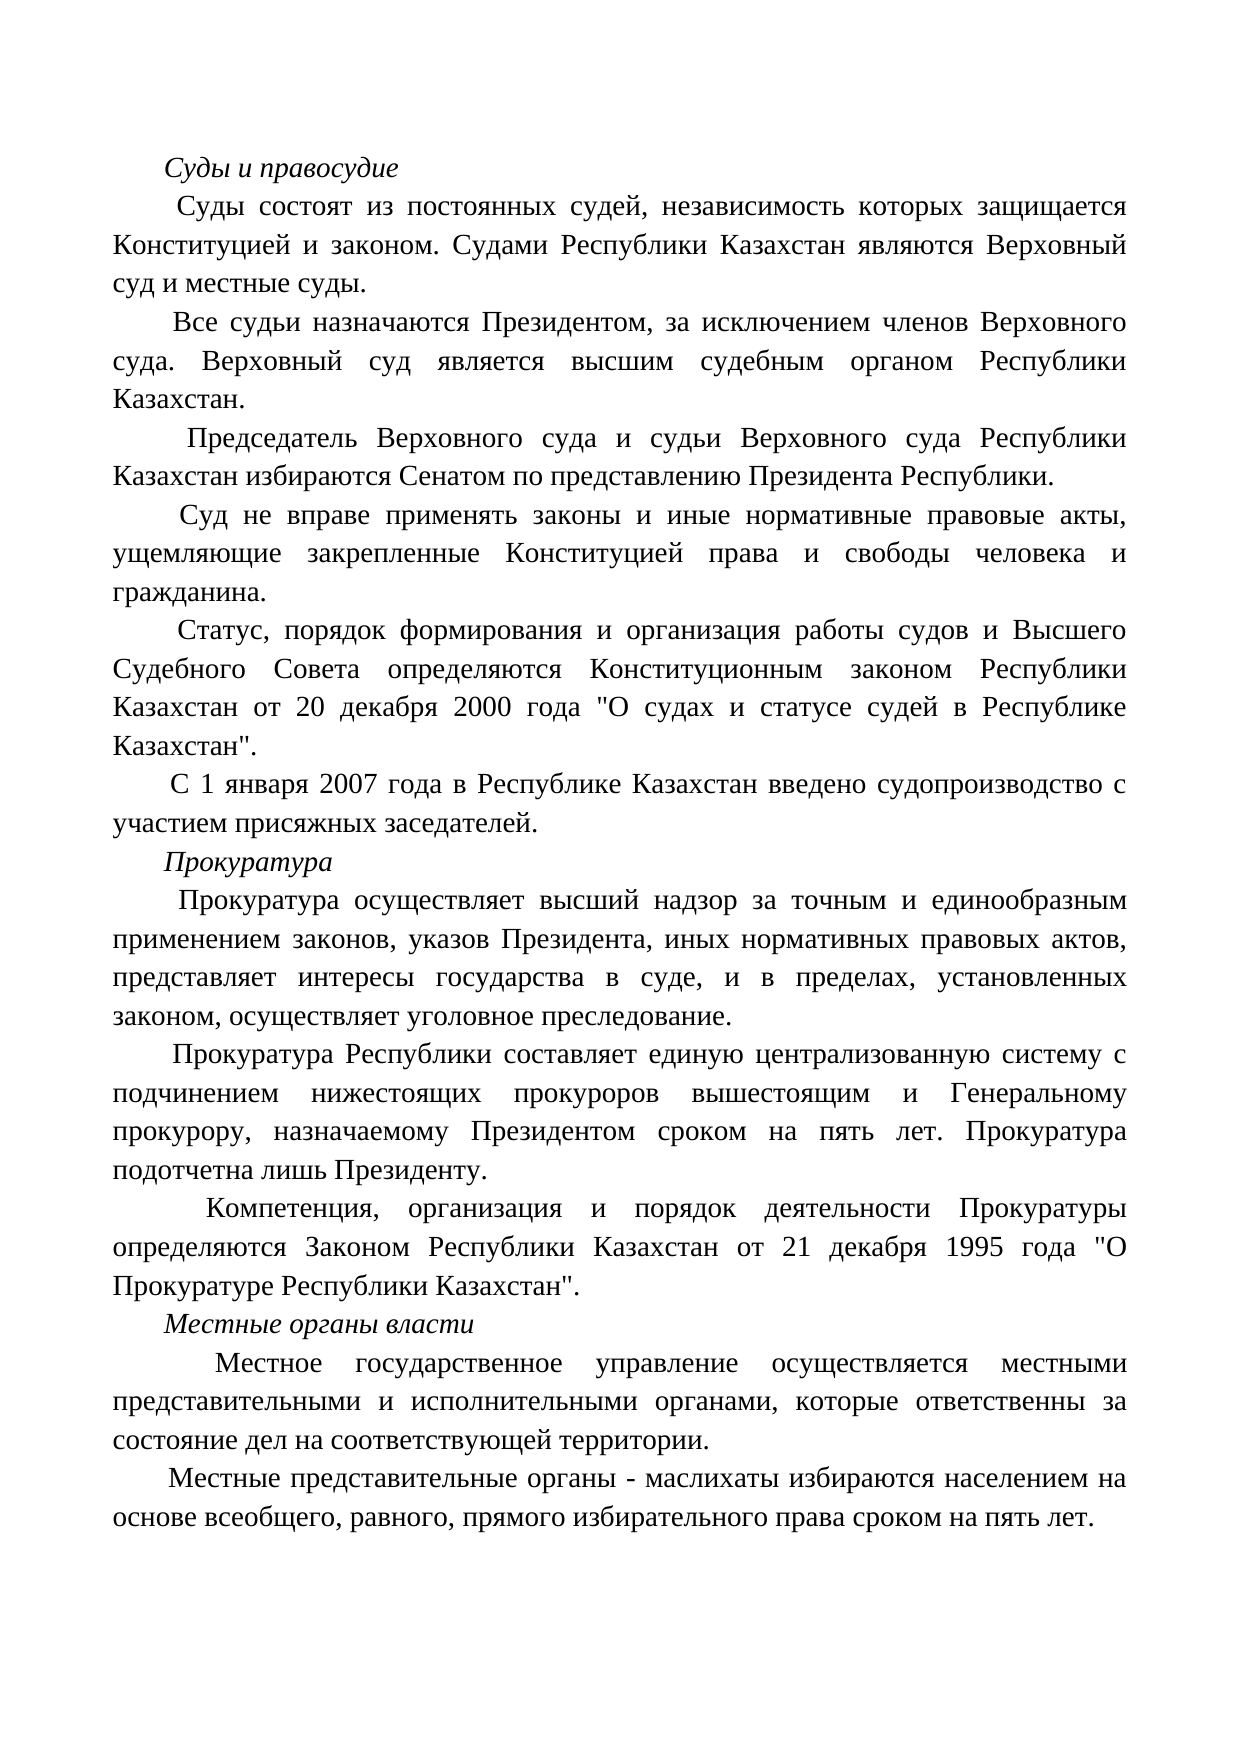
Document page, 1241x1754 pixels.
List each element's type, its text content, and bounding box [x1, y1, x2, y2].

text Местные представительные органы - маслихаты избираются населением на основе всеобщего, равного, прямого избирательного права сроком на пять лет. [112, 1460, 1128, 1532]
text Прокуратура осуществляет высший надзор за точным и единообразным применением законов, указов Президента, иных нормативных правовых актов, представляет интересы государства в суде, и в пределах, установленных законом, осуществляет уголовное преследование. [112, 882, 1128, 1031]
text Председатель Верховного суда и судьи Верховного суда Республики Казахстан избираются Сенатом по представлению Президента Республики. [112, 420, 1128, 492]
text Компетенция, организация и порядок деятельности Прокуратуры определяются Законом Республики Казахстан от 21 декабря 1995 года "О Прокуратуре Республики Казахстан". [112, 1191, 1128, 1301]
text Прокуратура [112, 844, 1128, 877]
text Местные органы власти [112, 1306, 1128, 1340]
text Статус, порядок формирования и организация работы судов и Высшего Судебного Совета определяются Конституционным законом Республики Казахстан от 20 декабря 2000 года "О судах и статусе судей в Республике Казахстан". [112, 612, 1128, 762]
text Все судьи назначаются Президентом, за исключением членов Верховного суда. Верховный суд является высшим судебным органом Республики Казахстан. [112, 304, 1128, 415]
text Суд не вправе применять законы и иные нормативные правовые акты, ущемляющие закрепленные Конституцией права и свободы человека и гражданина. [112, 497, 1128, 607]
text Суды состоят из постоянных судей, независимость которых защищается Конституцией и законом. Судами Республики Казахстан являются Верховный суд и местные суды. [112, 188, 1128, 299]
text Суды и правосудие [112, 150, 1128, 183]
text С 1 января 2007 года в Республике Казахстан введено судопроизводство с участием присяжных заседателей. [112, 767, 1128, 839]
text Местное государственное управление осуществляется местными представительными и исполнительными органами, которые ответственны за состояние дел на соответствующей территории. [112, 1345, 1128, 1455]
text Прокуратура Республики составляет единую централизованную систему с подчинением нижестоящих прокуроров вышестоящим и Генеральному прокурору, назначаемому Президентом сроком на пять лет. Прокуратура подотчетна лишь Президенту. [112, 1036, 1128, 1186]
